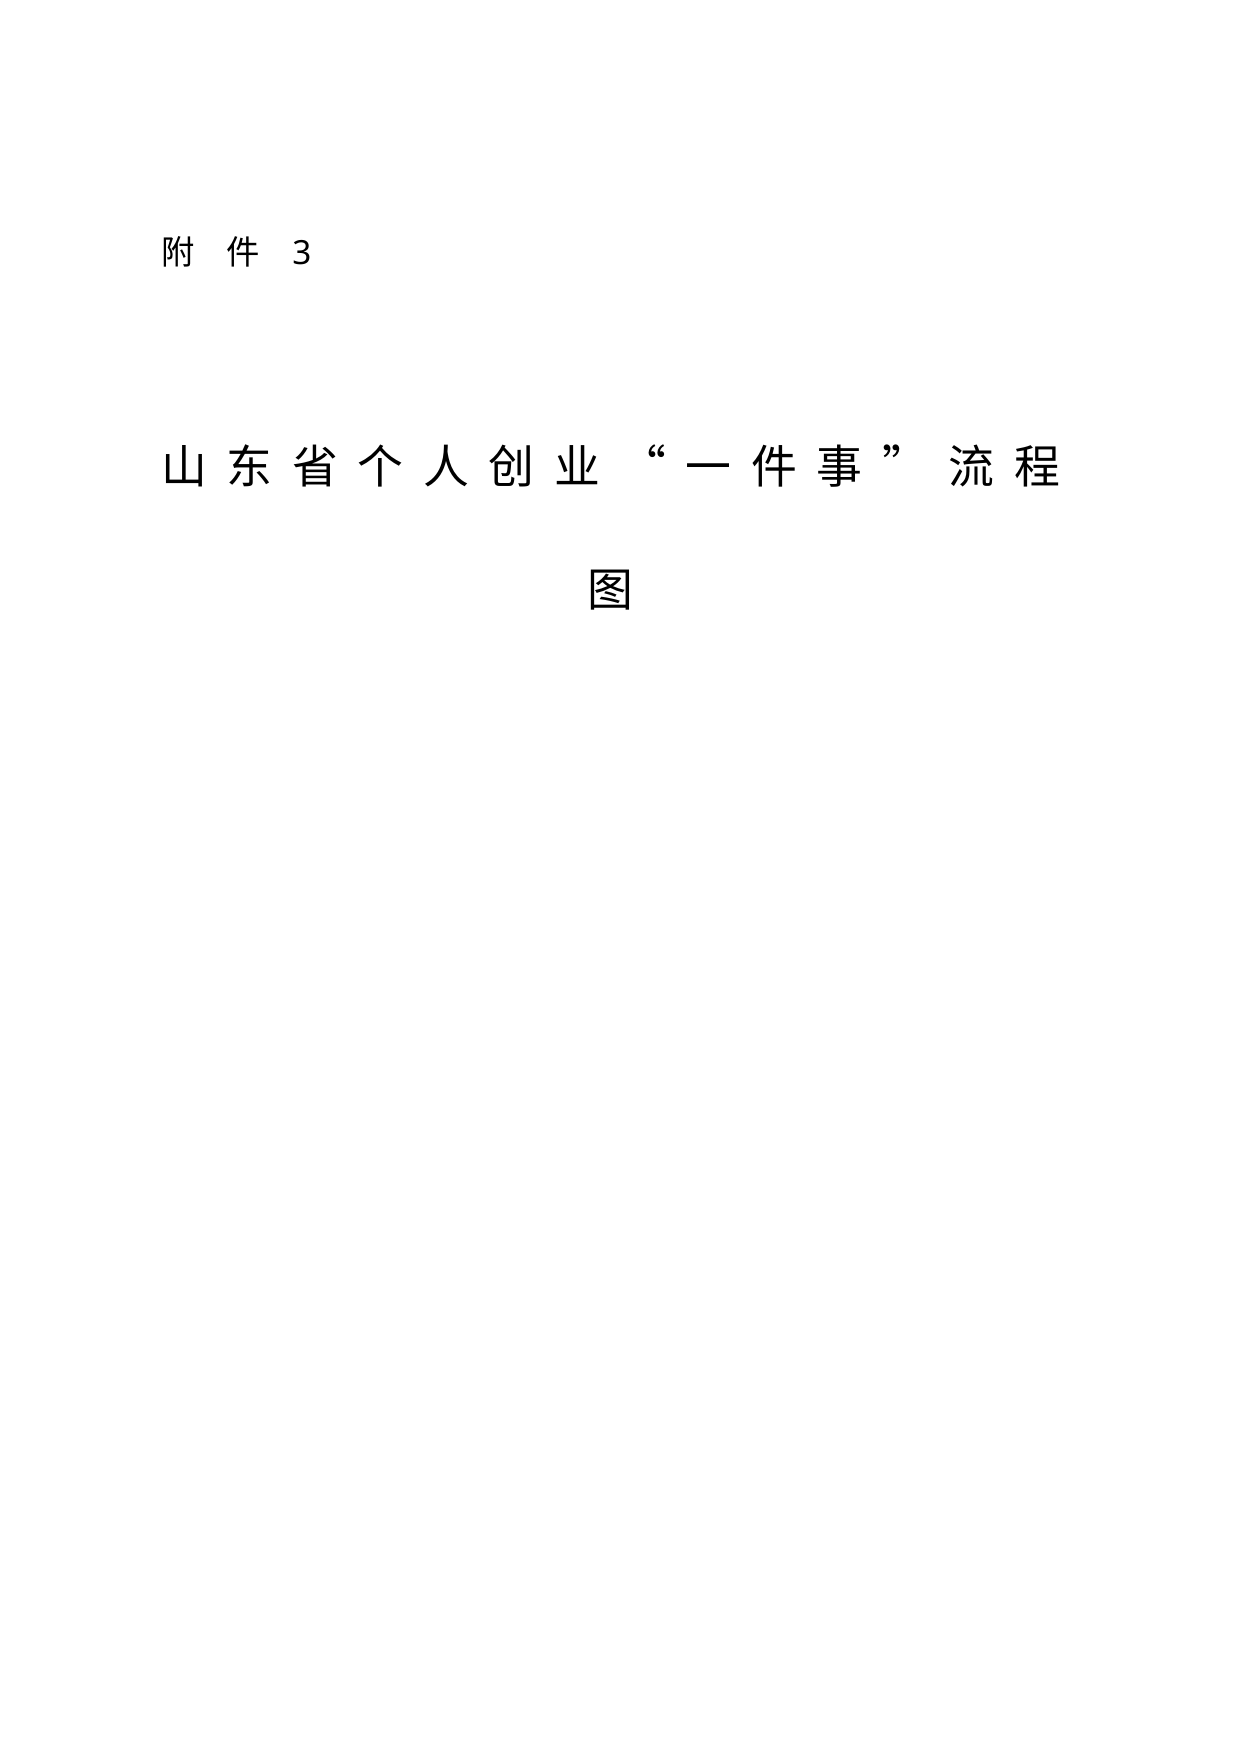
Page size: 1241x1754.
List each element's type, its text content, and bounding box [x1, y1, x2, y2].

text 山东省个人创业“一件事”流程图 [161, 403, 1079, 647]
text 附件3 [161, 219, 1079, 280]
